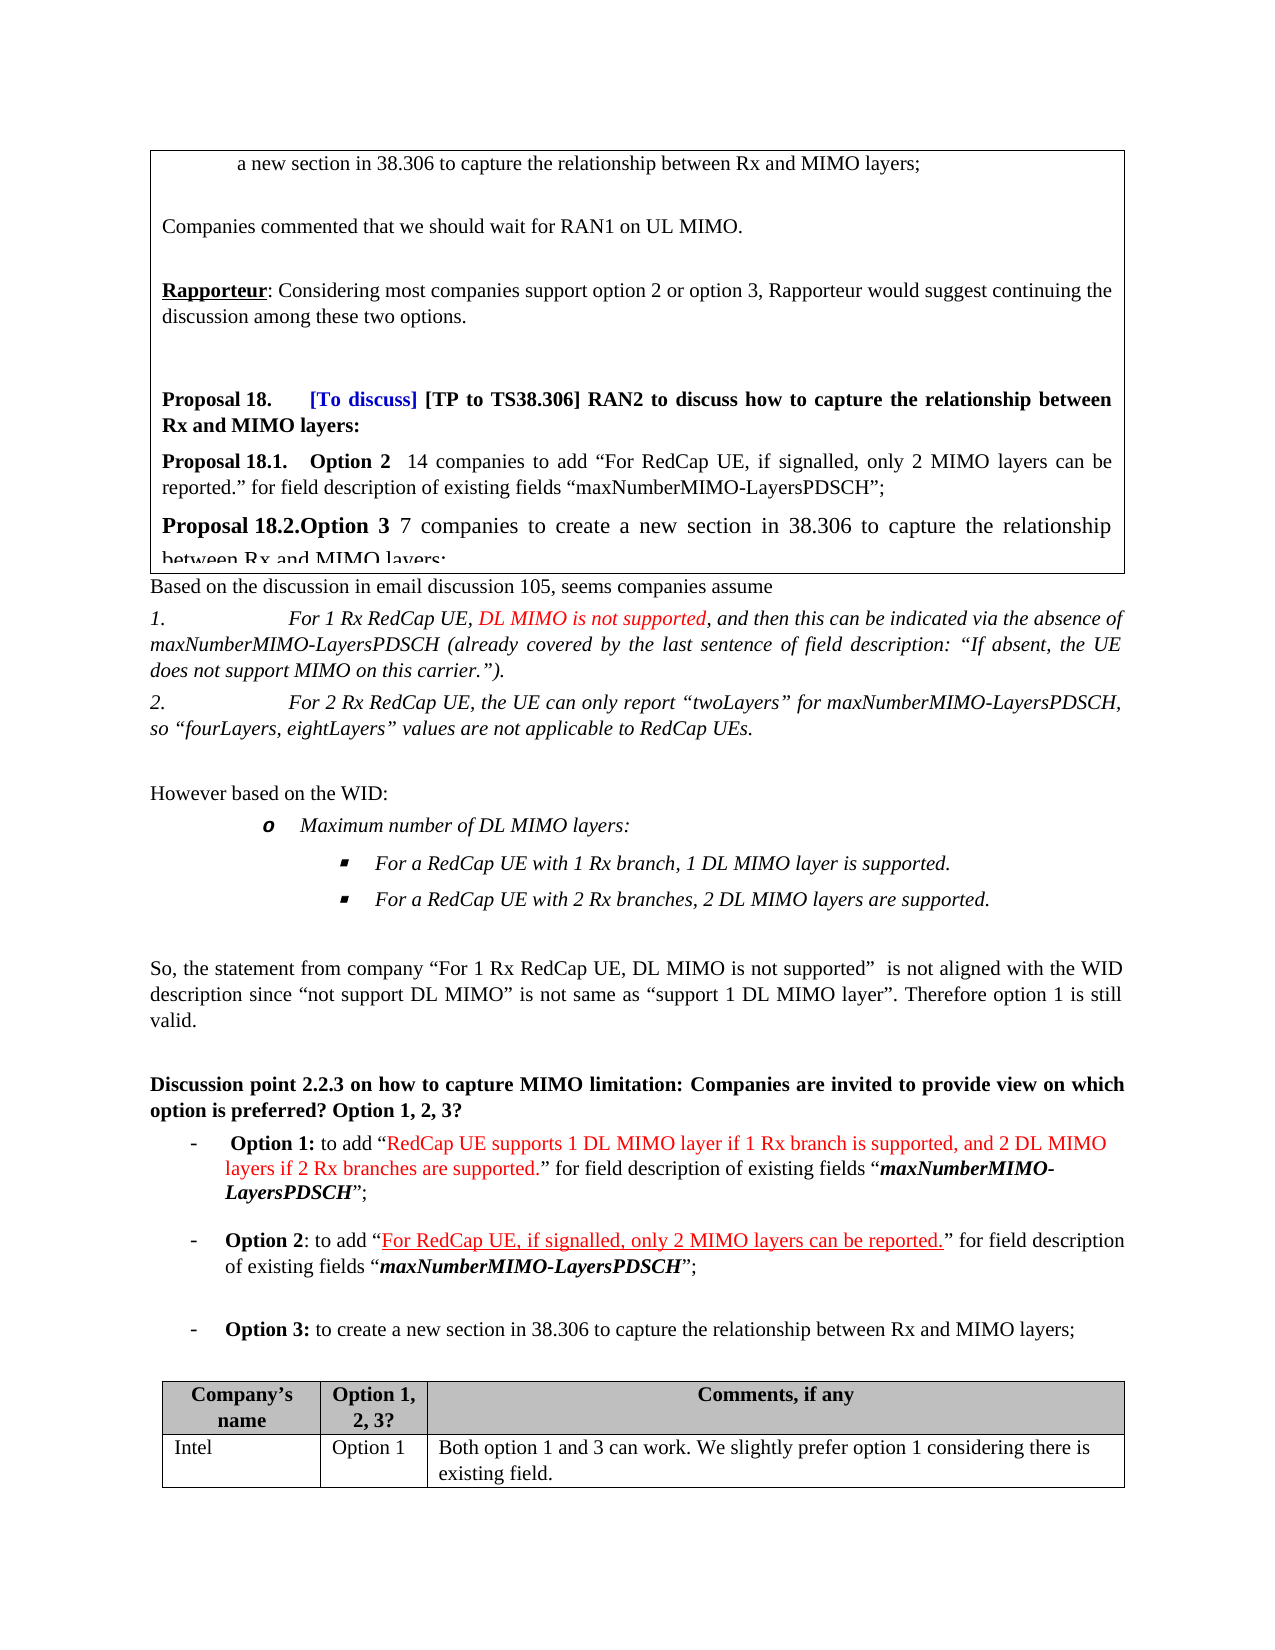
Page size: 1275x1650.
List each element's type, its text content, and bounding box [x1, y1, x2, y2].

text 2. For 2 Rx RedCap UE, the UE can only report “twoLayers” for maxNumberMIMO-LayersPDSCH, so “fourLayers, eightLayers” values are not applicable to RedCap UEs. [150, 690, 1125, 740]
table_cell Both option 1 and 3 can work. We slightly prefer option 1 considering there is existing field. [428, 1435, 1124, 1487]
list Option 1: to add “RedCap UE supports 1 DL MIMO layer if 1 Rx branch is supported, and 2 DL MIMO layers if 2 Rx branches are supported.” for field description of existing fields “maxNumberMIMO-LayersPDSCH”; [187, 1131, 1125, 1204]
list Option 2: to add “For RedCap UE, if signalled, only 2 MIMO layers can be reported.” for field description of existing fields “maxNumberMIMO-LayersPDSCH”; [187, 1228, 1125, 1278]
text Discussion point 2.2.3 on how to capture MIMO limitation: Companies are invited to provide view on which option is preferred? Option 1, 2, 3? [150, 1072, 1125, 1122]
table_header Comments, if any [428, 1382, 1124, 1434]
list For a RedCap UE with 2 Rx branches, 2 DL MIMO layers are supported. [337, 887, 1125, 911]
text However based on the WID: [150, 780, 1125, 804]
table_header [151, 151, 1124, 573]
list Maximum number of DL MIMO layers: [262, 813, 1125, 838]
table_header Company’s name [163, 1382, 320, 1434]
text So, the statement from company “For 1 Rx RedCap UE, DL MIMO is not supported” is not aligned with the WID description since “not support DL MIMO” is not same as “support 1 DL MIMO layer”. Therefore option 1 is still valid. [150, 956, 1125, 1032]
list For a RedCap UE with 1 Rx branch, 1 DL MIMO layer is supported. [337, 851, 1125, 875]
table_cell Option 1 [321, 1435, 427, 1487]
list Option 3: to create a new section in 38.306 to capture the relationship between Rx and MIMO layers; [187, 1317, 1125, 1342]
text 1. For 1 Rx RedCap UE, DL MIMO is not supported, and then this can be indicated via the absence of maxNumberMIMO-LayersPDSCH (already covered by the last sentence of field description: “If absent, the UE does not support MIMO on this carrier.”). [150, 606, 1125, 682]
text Based on the discussion in email discussion 105, seems companies assume [150, 574, 1125, 598]
table_header Option 1, 2, 3? [321, 1382, 427, 1434]
table_cell Intel [163, 1435, 320, 1487]
